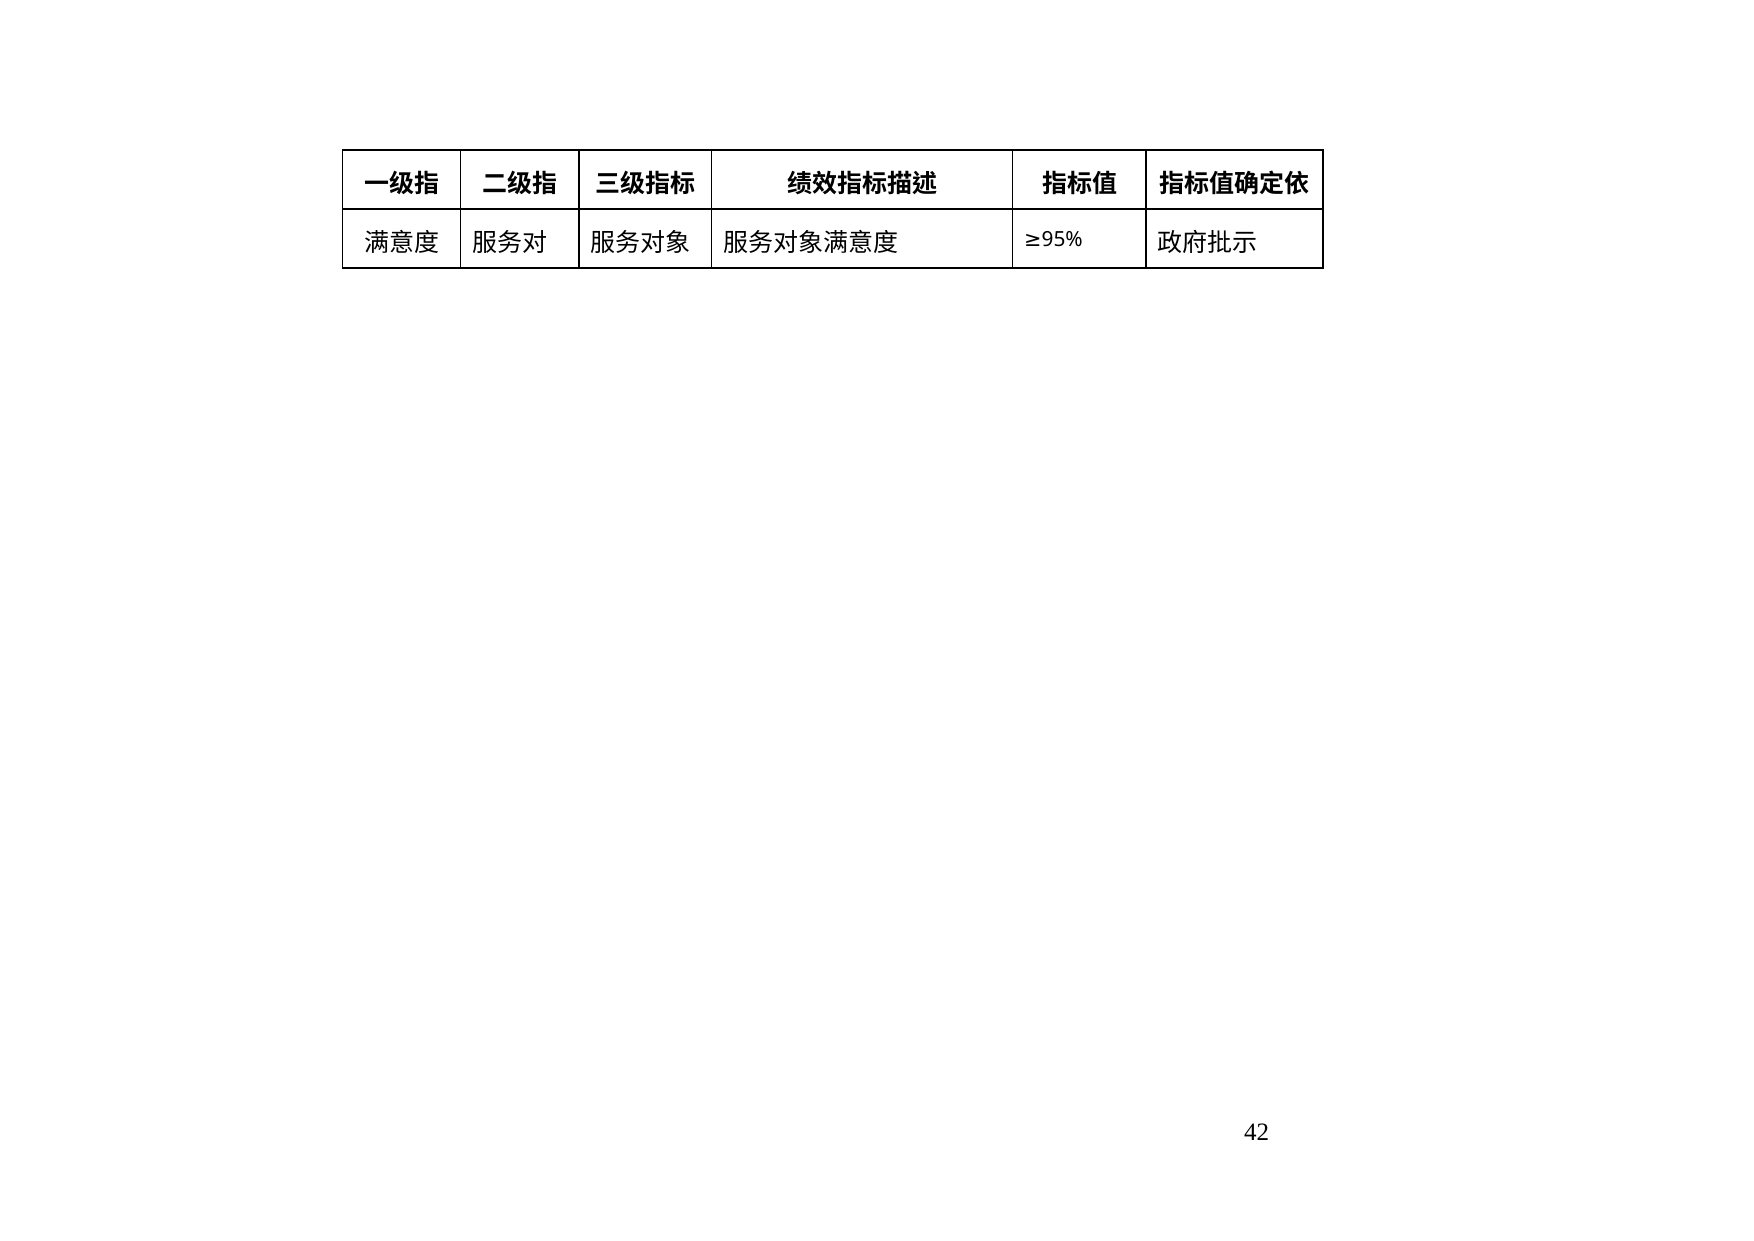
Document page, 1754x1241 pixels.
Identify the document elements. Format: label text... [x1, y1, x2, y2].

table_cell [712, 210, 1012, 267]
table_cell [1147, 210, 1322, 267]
table_header 指标值 [1013, 151, 1145, 208]
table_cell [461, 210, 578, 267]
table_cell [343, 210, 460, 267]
table_header 绩效指标描述 [712, 151, 1012, 208]
table_header 二级指标 [461, 151, 578, 208]
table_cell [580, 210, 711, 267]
table_header 指标值确定依据 [1147, 151, 1322, 208]
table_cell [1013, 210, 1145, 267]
table_header 一级指标 [343, 151, 460, 208]
table_header 三级指标 [580, 151, 711, 208]
